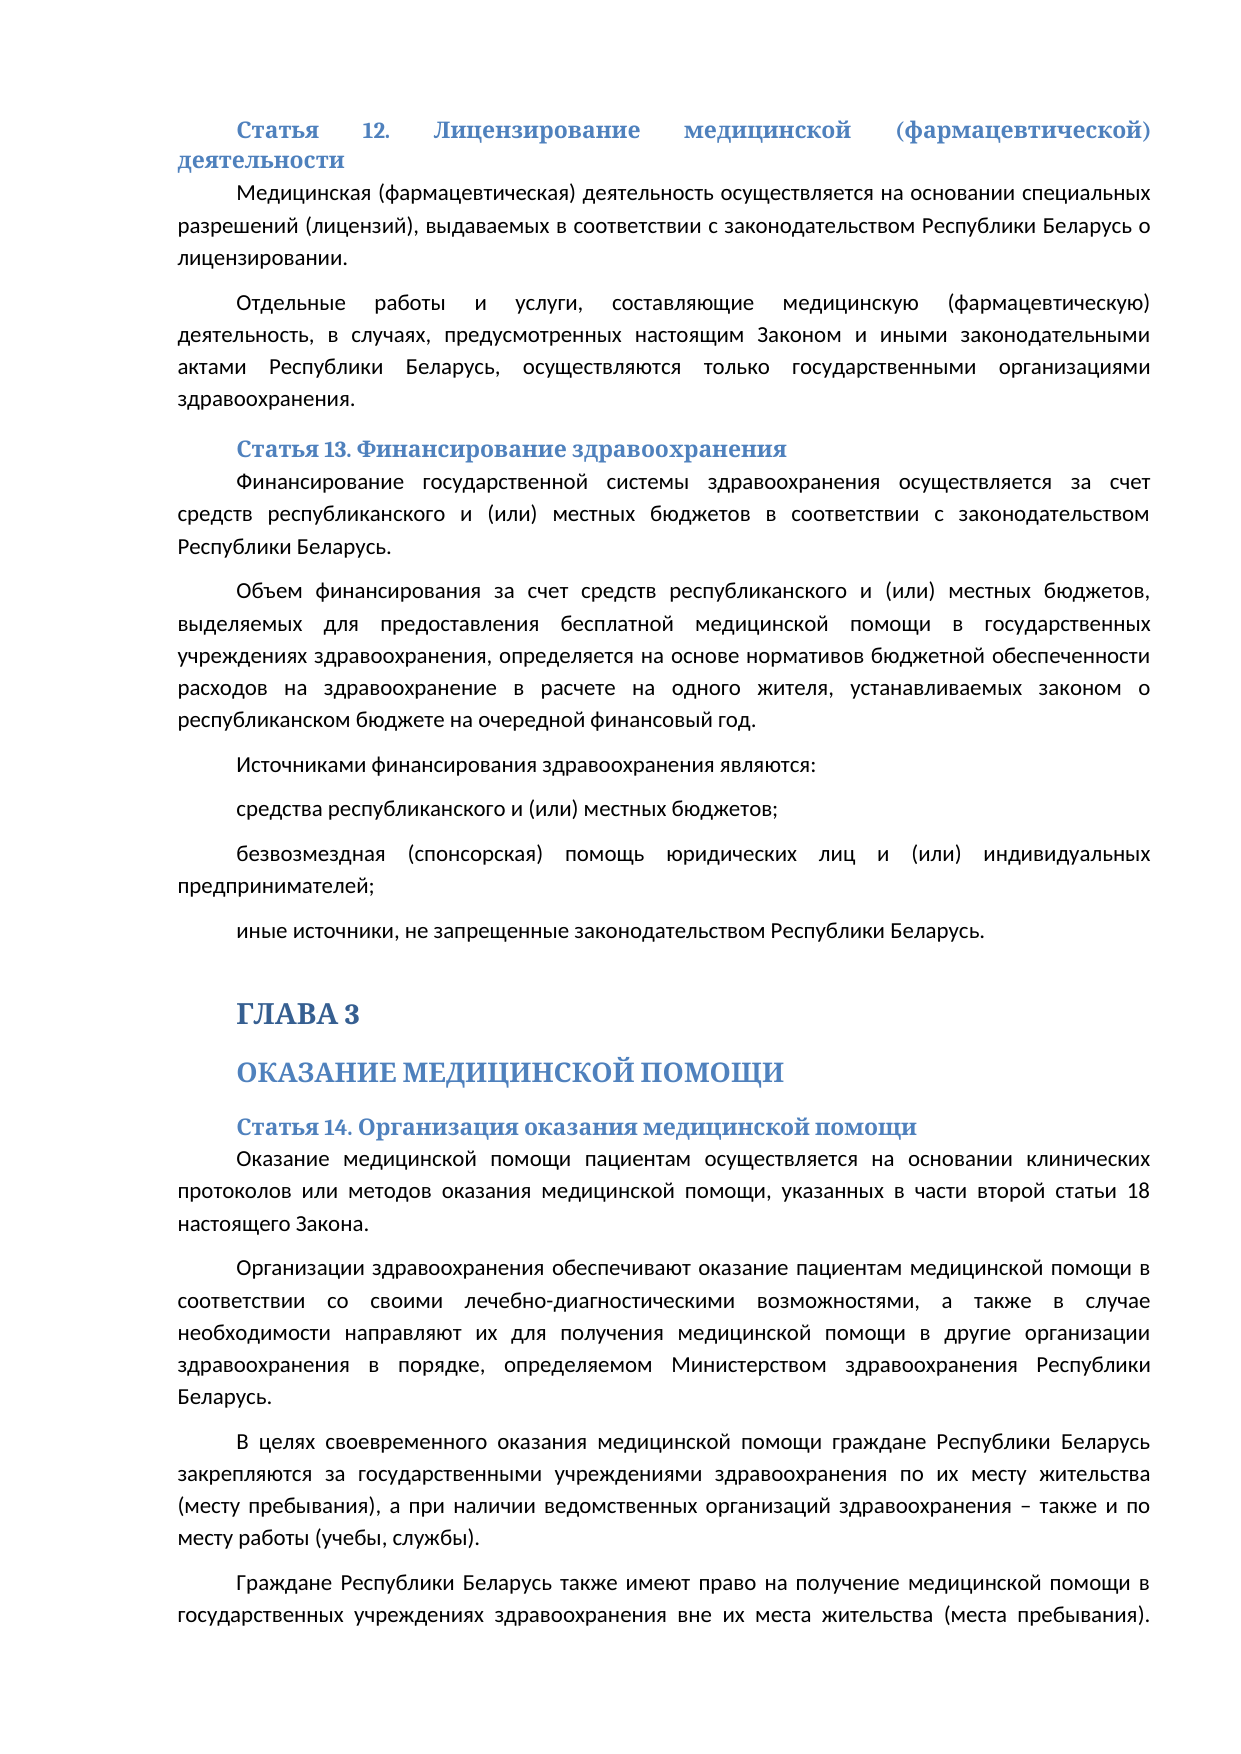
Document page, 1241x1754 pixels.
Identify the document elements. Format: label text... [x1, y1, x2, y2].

text безвозмездная (спонсорская) помощь юридических лиц и (или) индивидуальных предпринимателей; [177, 839, 1152, 899]
text Организации здравоохранения обеспечивают оказание пациентам медицинской помощи в соответствии со своими лечебно-диагностическими возможностями, а также в случае необходимости направляют их для получения медицинской помощи в другие организации здравоохранения в порядке, определяемом Министерством здравоохранения Республики Беларусь. [177, 1253, 1152, 1410]
text иные источники, не запрещенные законодательством Республики Беларусь. [177, 916, 1152, 944]
text В целях своевременного оказания медицинской помощи граждане Республики Беларусь закрепляются за государственными учреждениями здравоохранения по их месту жительства (месту пребывания), а при наличии ведомственных организаций здравоохранения – также и по месту работы (учебы, службы). [177, 1427, 1152, 1552]
text средства республиканского и (или) местных бюджетов; [177, 794, 1152, 823]
subtitle Статья 14. Организация оказания медицинской помощи [177, 1114, 1152, 1141]
subtitle Статья 12. Лицензирование медицинской (фармацевтической) деятельности [177, 118, 1152, 175]
subtitle Статья 13. Финансирование здравоохранения [177, 437, 1152, 463]
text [177, 1568, 1152, 1628]
text Оказание медицинской помощи пациентам осуществляется на основании клинических протоколов или методов оказания медицинской помощи, указанных в части второй статьи 18 настоящего Закона. [177, 1144, 1152, 1237]
text Отдельные работы и услуги, составляющие медицинскую (фармацевтическую) деятельность, в случаях, предусмотренных настоящим Законом и иными законодательными актами Республики Беларусь, осуществляются только государственными организациями здравоохранения. [177, 288, 1152, 412]
text Источниками финансирования здравоохранения являются: [177, 750, 1152, 778]
text Финансирование государственной системы здравоохранения осуществляется за счет средств республиканского и (или) местных бюджетов в соответствии с законодательством Республики Беларусь. [177, 467, 1152, 560]
text Объем финансирования за счет средств республиканского и (или) местных бюджетов, выделяемых для предоставления бесплатной медицинской помощи в государственных учреждениях здравоохранения, определяется на основе нормативов бюджетной обеспеченности расходов на здравоохранение в расчете на одного жителя, устанавливаемых законом о республиканском бюджете на очередной финансовый год. [177, 576, 1152, 733]
subtitle ОКАЗАНИЕ МЕДИЦИНСКОЙ ПОМОЩИ [177, 1058, 1152, 1089]
subtitle ГЛАВА 3 [177, 998, 1152, 1032]
text Медицинская (фармацевтическая) деятельность осуществляется на основании специальных разрешений (лицензий), выдаваемых в соответствии с законодательством Республики Беларусь о лицензировании. [177, 178, 1152, 271]
